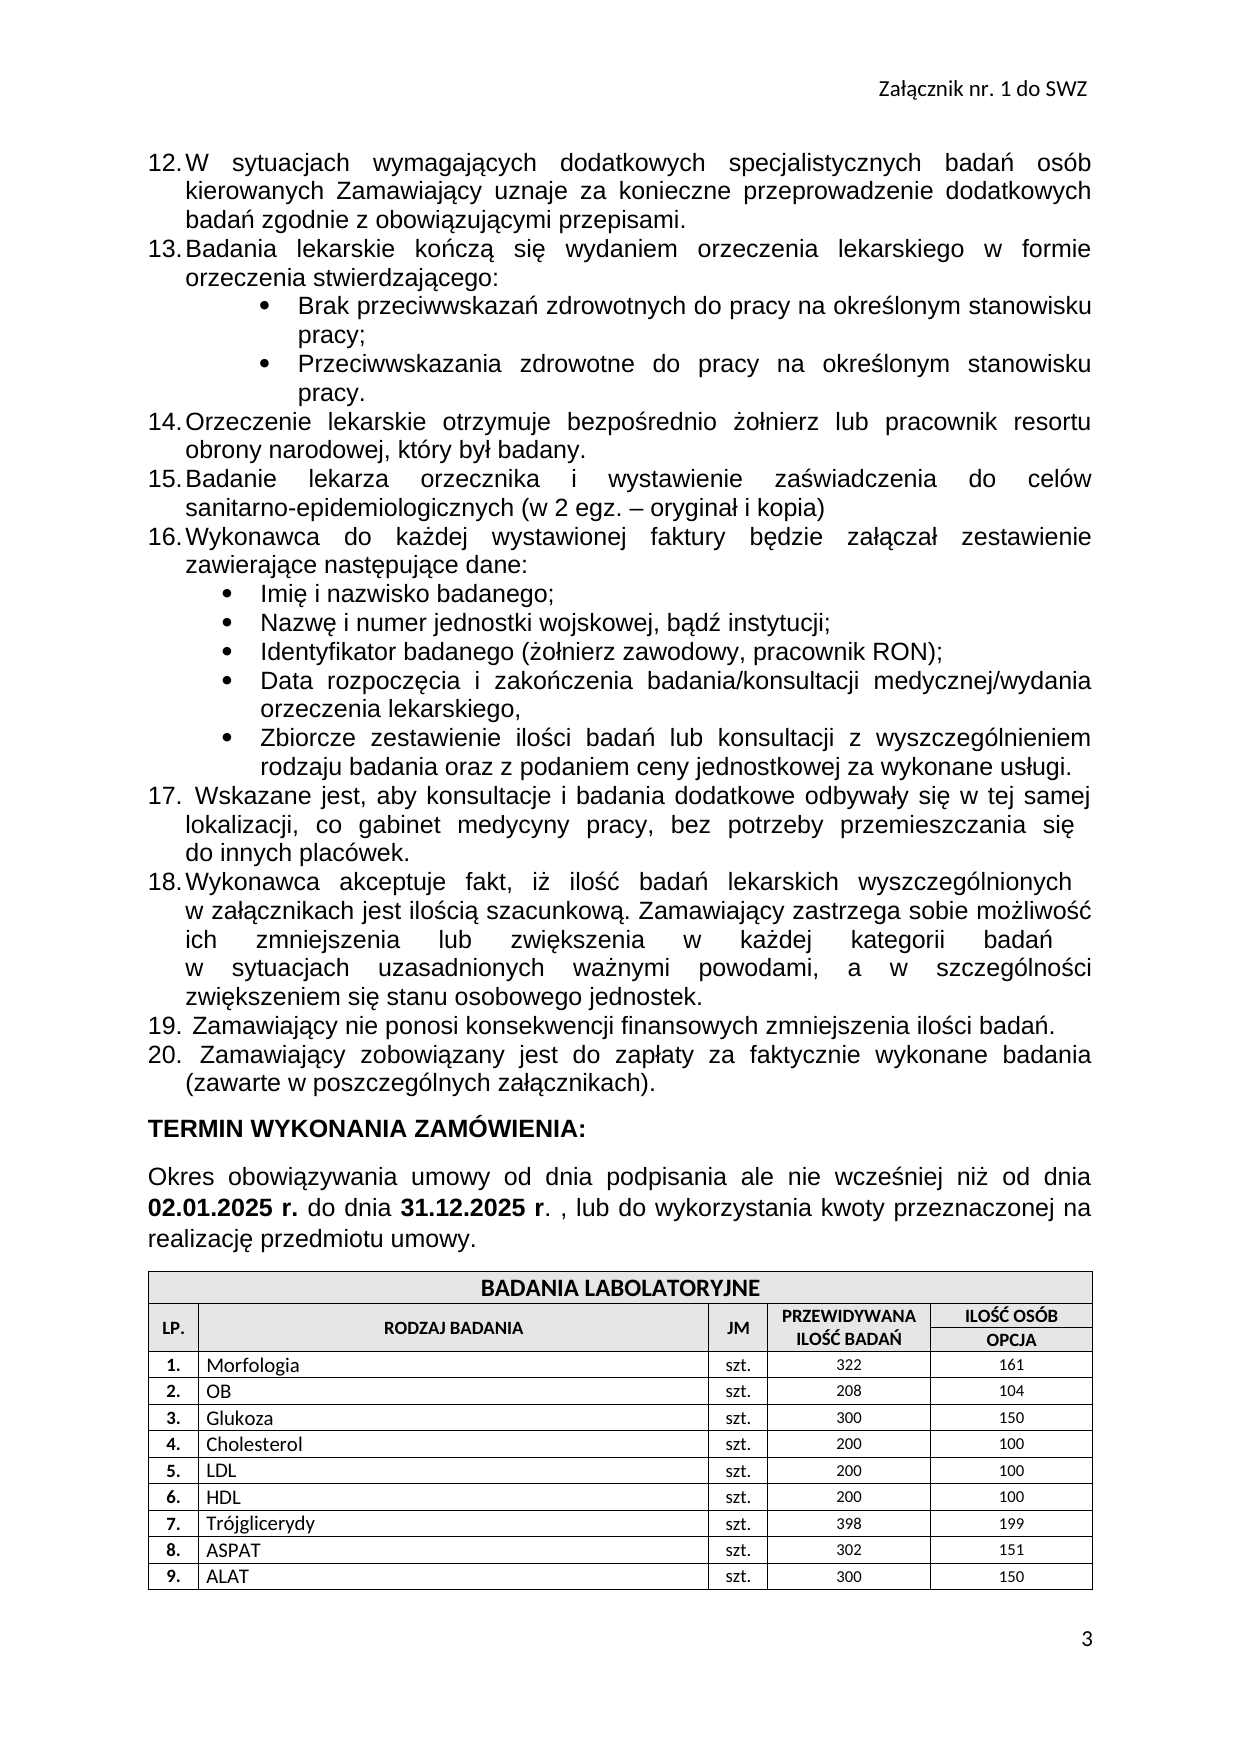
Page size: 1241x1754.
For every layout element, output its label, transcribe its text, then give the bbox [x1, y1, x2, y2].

table_cell 100 [931, 1458, 1092, 1483]
table_cell 2. [149, 1378, 198, 1404]
table_cell 300 [768, 1405, 930, 1430]
list Brak przeciwwskazań zdrowotnych do pracy na określonym stanowisku pracy; [260, 291, 1093, 349]
table_cell Cholesterol [199, 1431, 708, 1457]
table_cell 100 [931, 1431, 1092, 1457]
table_cell LDL [199, 1458, 708, 1483]
table_cell OB [199, 1378, 708, 1404]
table_cell 199 [931, 1511, 1092, 1536]
table_cell 8. [149, 1537, 198, 1562]
table_cell szt. [709, 1431, 767, 1457]
table_cell szt. [709, 1458, 767, 1483]
list Identyfikator badanego (żołnierz zawodowy, pracownik RON); [223, 637, 1093, 666]
table_cell 161 [931, 1352, 1092, 1377]
table_cell szt. [709, 1378, 767, 1404]
table_cell szt. [709, 1405, 767, 1430]
table_cell szt. [709, 1511, 767, 1536]
table_cell 9. [149, 1564, 198, 1589]
table_cell 4. [149, 1431, 198, 1457]
table_cell szt. [709, 1352, 767, 1377]
list Orzeczenie lekarskie otrzymuje bezpośrednio żołnierz lub pracownik resortu obrony narodowej, który był badany. [148, 407, 1093, 464]
table_cell RODZAJ BADANIA [199, 1304, 708, 1351]
list Wykonawca akceptuje fakt, iż ilość badań lekarskich wyszczególnionych w załącznikach jest ilością szacunkową. Zamawiający zastrzega sobie możliwość ich zmniejszenia lub zwiększenia w każdej kategorii badań w sytuacjach uzasadnionych ważnymi powodami, a w szczególności zwiększeniem się stanu osobowego jednostek. [148, 867, 1093, 1011]
table_cell szt. [709, 1564, 767, 1589]
table_cell 200 [768, 1458, 930, 1483]
table_cell 6. [149, 1484, 198, 1509]
list Badania lekarskie kończą się wydaniem orzeczenia lekarskiego w formie orzeczenia stwierdzającego: [148, 234, 1093, 291]
table_cell 5. [149, 1458, 198, 1483]
table_cell 300 [768, 1564, 930, 1589]
table_cell ALAT [199, 1564, 708, 1589]
list Imię i nazwisko badanego; [223, 579, 1093, 608]
table_cell Glukoza [199, 1405, 708, 1430]
list Zbiorcze zestawienie ilości badań lub konsultacji z wyszczególnieniem rodzaju badania oraz z podaniem ceny jednostkowej za wykonane usługi. [223, 723, 1093, 781]
table_cell 151 [931, 1537, 1092, 1562]
table_cell 104 [931, 1378, 1092, 1404]
table_cell ILOŚĆ OSÓB [931, 1304, 1092, 1327]
table_cell OPCJA [931, 1328, 1092, 1351]
table_cell ASPAT [199, 1537, 708, 1562]
list Zamawiający zobowiązany jest do zapłaty za faktycznie wykonane badania (zawarte w poszczególnych załącznikach). [148, 1039, 1093, 1097]
table_cell 7. [149, 1511, 198, 1536]
table_cell 150 [931, 1564, 1092, 1589]
table_cell szt. [709, 1537, 767, 1562]
table_cell Morfologia [199, 1352, 708, 1377]
list Badanie lekarza orzecznika i wystawienie zaświadczenia do celów sanitarno-epidemiologicznych (w 2 egz. – oryginał i kopia) [148, 464, 1093, 522]
table_cell 200 [768, 1431, 930, 1457]
text Okres obowiązywania umowy od dnia podpisania ale nie wcześniej niż od dnia 02.01.2025 r. do dnia 31.12.2025 r. , lub do wykorzystania kwoty przeznaczonej na realizację przedmiotu umowy. [148, 1161, 1093, 1252]
text TERMIN WYKONANIA ZAMÓWIENIA: [148, 1114, 1093, 1142]
list Data rozpoczęcia i zakończenia badania/konsultacji medycznej/wydania orzeczenia lekarskiego, [223, 666, 1093, 723]
table_cell 3. [149, 1405, 198, 1430]
table_cell PRZEWIDYWANA ILOŚĆ BADAŃ [768, 1304, 930, 1351]
list Wykonawca do każdej wystawionej faktury będzie załączał zestawienie zawierające następujące dane: [148, 522, 1093, 579]
list Wskazane jest, aby konsultacje i badania dodatkowe odbywały się w tej samej lokalizacji, co gabinet medycyny pracy, bez potrzeby przemieszczania się do innych placówek. [148, 781, 1093, 867]
table_cell Trójglicerydy [199, 1511, 708, 1536]
table_cell 200 [768, 1484, 930, 1509]
table_cell 322 [768, 1352, 930, 1377]
table_cell 208 [768, 1378, 930, 1404]
table_cell 100 [931, 1484, 1092, 1509]
list Przeciwwskazania zdrowotne do pracy na określonym stanowisku pracy. [260, 349, 1093, 407]
table_cell 150 [931, 1405, 1092, 1430]
table_cell 302 [768, 1537, 930, 1562]
table_cell LP. [149, 1304, 198, 1351]
list Nazwę i numer jednostki wojskowej, bądź instytucji; [223, 608, 1093, 637]
list W sytuacjach wymagających dodatkowych specjalistycznych badań osób kierowanych Zamawiający uznaje za konieczne przeprowadzenie dodatkowych badań zgodnie z obowiązującymi przepisami. [148, 148, 1093, 234]
table_cell HDL [199, 1484, 708, 1509]
table_cell 398 [768, 1511, 930, 1536]
table_cell JM [709, 1304, 767, 1351]
list Zamawiający nie ponosi konsekwencji finansowych zmniejszenia ilości badań. [148, 1011, 1093, 1039]
table_cell 1. [149, 1352, 198, 1377]
table_header BADANIA LABOLATORYJNE [149, 1272, 1092, 1303]
table_cell szt. [709, 1484, 767, 1509]
